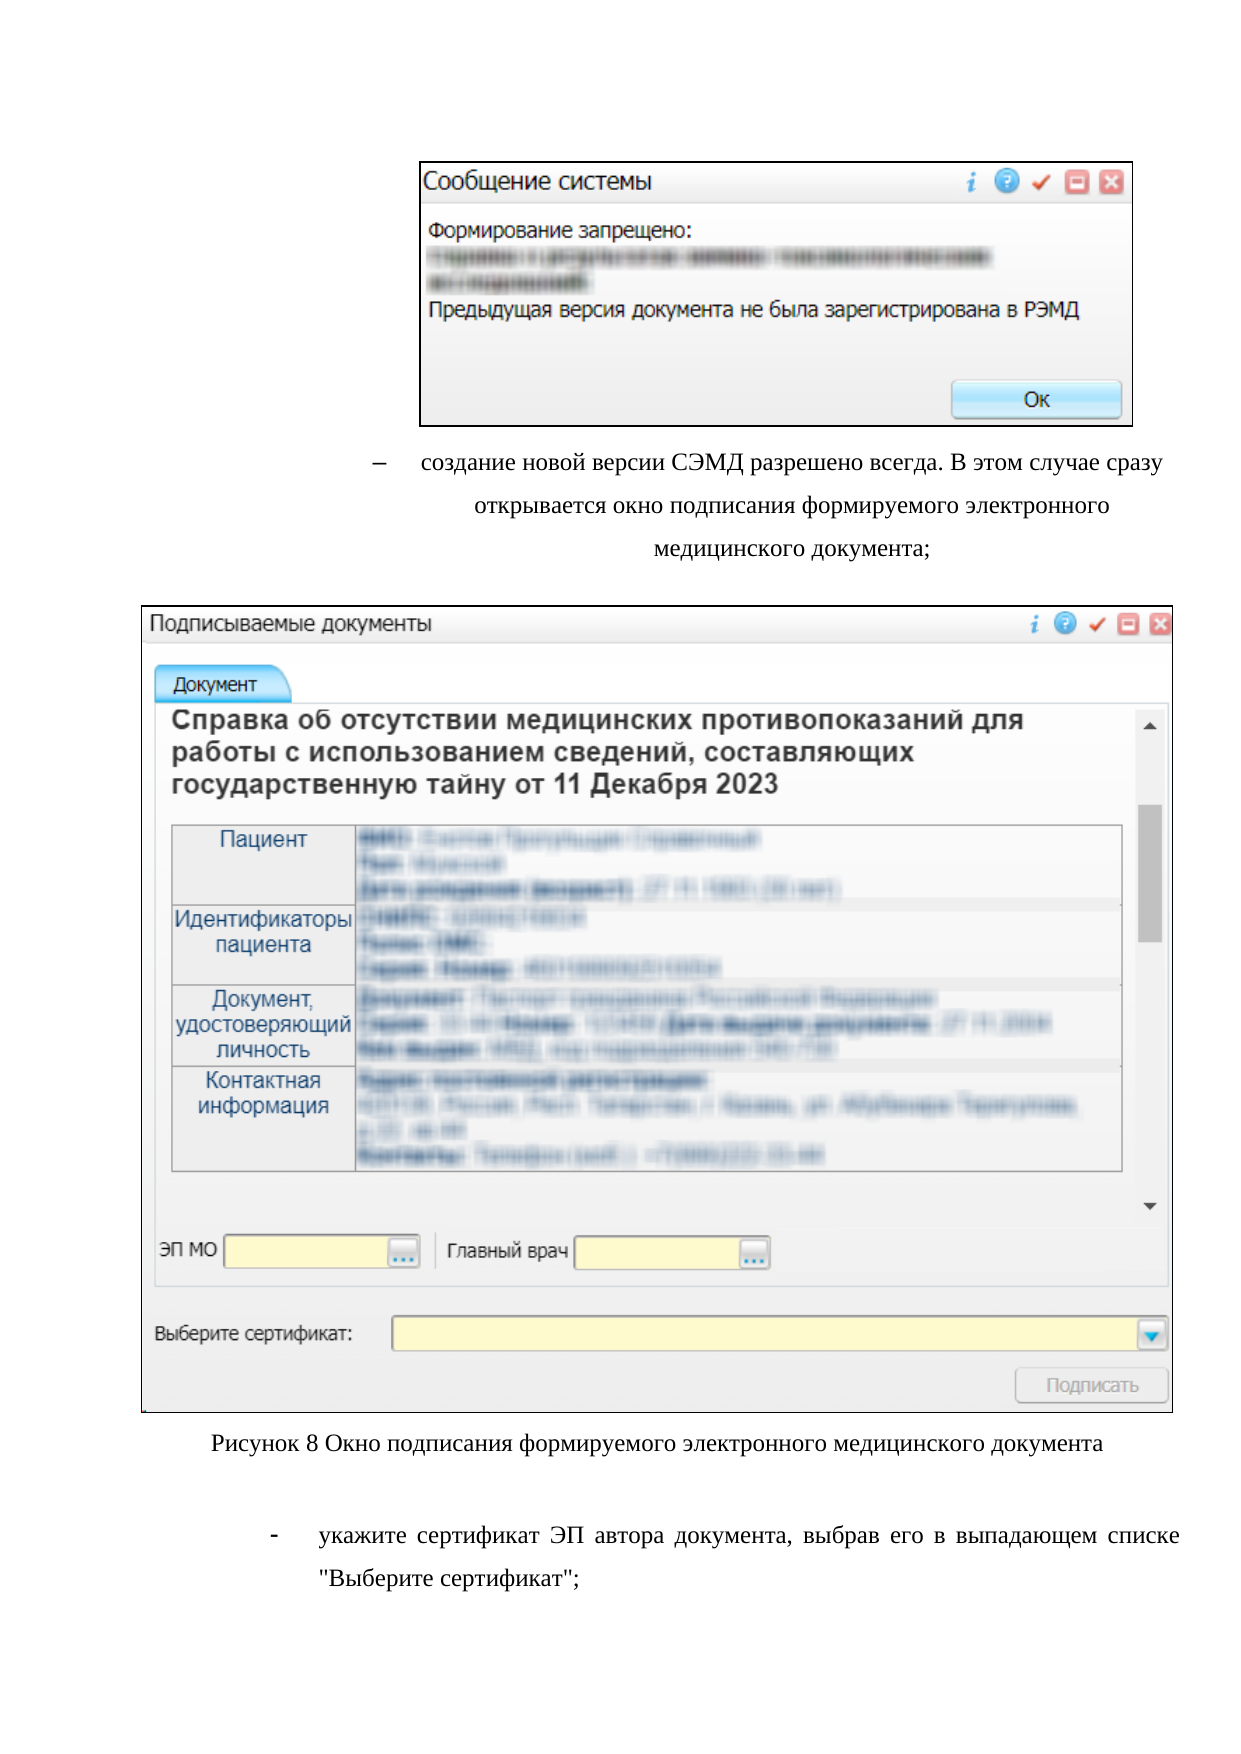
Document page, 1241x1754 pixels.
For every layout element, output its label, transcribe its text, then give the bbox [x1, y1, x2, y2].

picture [421, 163, 1132, 425]
list создание новой версии СЭМД разрешено всегда. В этом случае сразу открывается окно подписания формируемого электронного медицинского документа; [354, 447, 1181, 562]
text Рисунок 8 Окно подписания формируемого электронного медицинского документа [133, 1428, 1181, 1456]
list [354, 118, 1181, 432]
list укажите сертификат ЭП автора документа, выбрав его в выпадающем списке "Выберите сертификат"; [270, 1520, 1181, 1592]
picture [142, 607, 1172, 1412]
